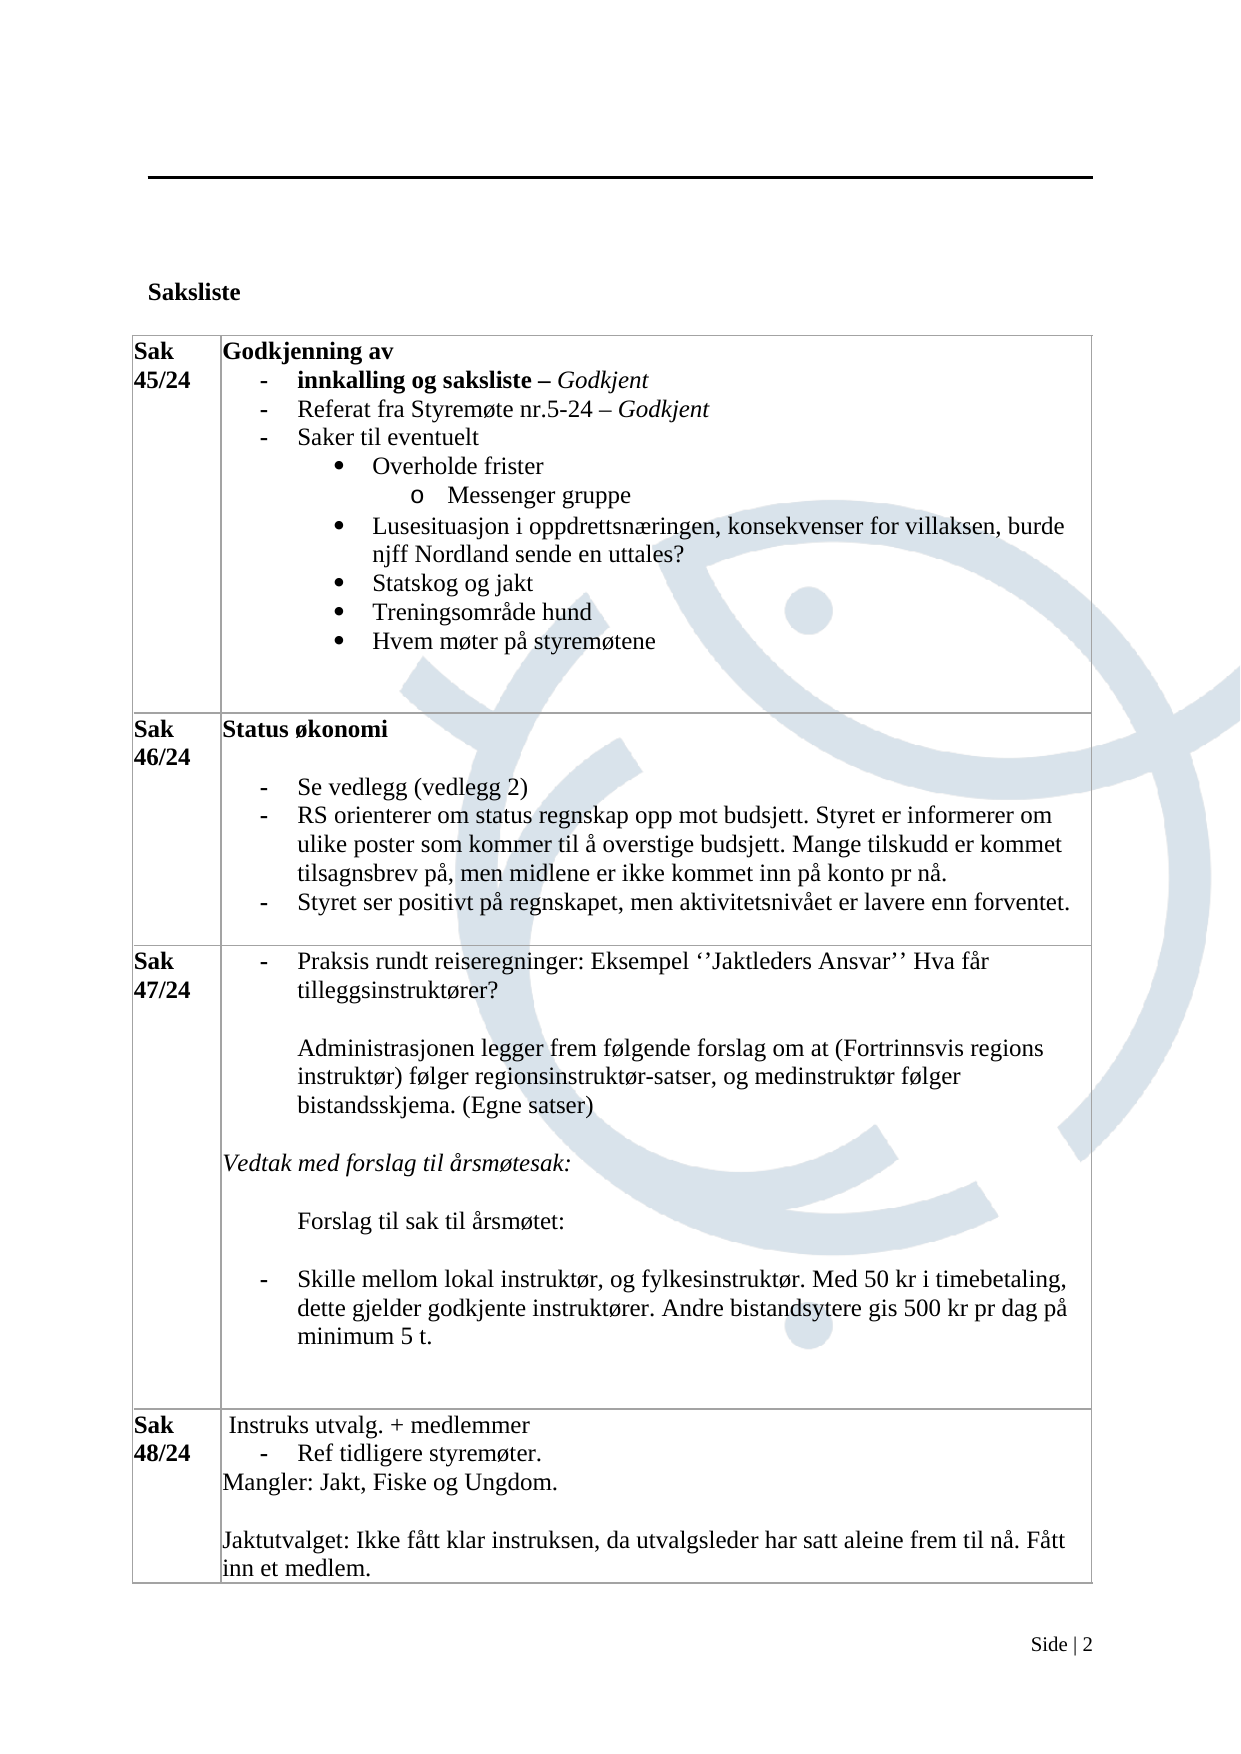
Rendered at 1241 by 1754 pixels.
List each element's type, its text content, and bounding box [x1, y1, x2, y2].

table_header Godkjenning av innkalling og saksliste – Godkjent Referat fra Styremøte nr.5-24 – Godkjent Saker til eventuelt Overholde frister Messenger gruppe Lusesituasjon i oppdrettsnæringen, konsekvenser for villaksen, burde njff Nordland sende en uttales? Statskog og jakt Treningsområde hund Hvem møter på styremøtene [222, 336, 1091, 712]
table_cell Status økonomi Se vedlegg (vedlegg 2) RS orienterer om status regnskap opp mot budsjett. Styret er informerer om ulike poster som kommer til å overstige budsjett. Mange tilskudd er kommet tilsagnsbrev på, men midlene er ikke kommet inn på konto pr nå. Styret ser positivt på regnskapet, men aktivitetsnivået er lavere enn forventet. [222, 714, 1091, 944]
table_cell Sak 46/24 [133, 713, 220, 944]
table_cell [222, 1410, 1091, 1582]
table_cell Sak 48/24 [133, 1409, 220, 1582]
table_cell Sak 47/24 [133, 946, 220, 1408]
subtitle Saksliste [148, 277, 1093, 306]
table_header Sak 45/24 [133, 336, 220, 712]
table_cell Praksis rundt reiseregninger: Eksempel ‘’Jaktleders Ansvar’’ Hva får tilleggsinstruktører? Administrasjonen legger frem følgende forslag om at (Fortrinnsvis regions instruktør) følger regionsinstruktør-satser, og medinstruktør følger bistandsskjema. (Egne satser) Vedtak med forslag til årsmøtesak: Forslag til sak til årsmøtet: Skille mellom lokal instruktør, og fylkesinstruktør. Med 50 kr i timebetaling, dette gjelder godkjente instruktører. Andre bistandsytere gis 500 kr pr dag på minimum 5 t. [222, 946, 1091, 1408]
